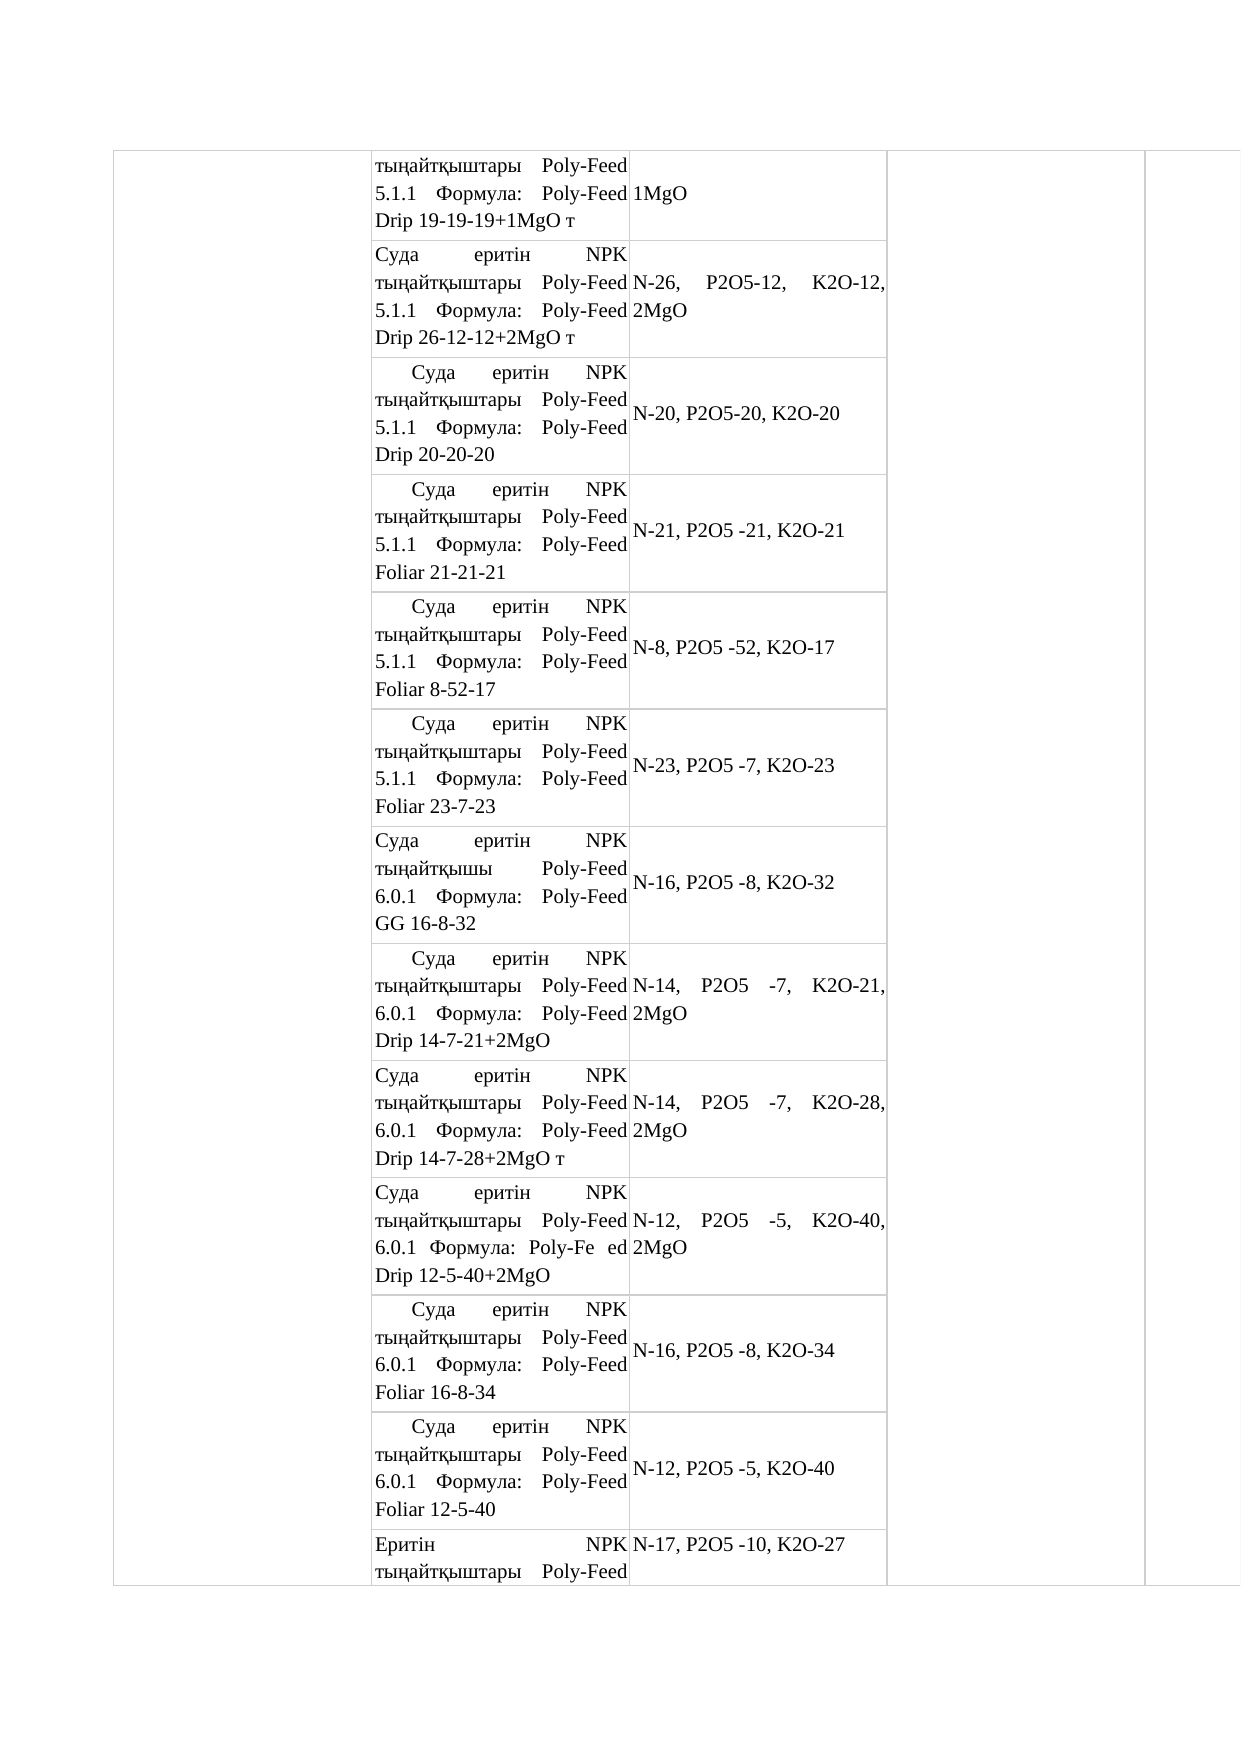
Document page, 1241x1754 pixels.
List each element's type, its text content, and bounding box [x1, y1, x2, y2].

table_cell Суда еритін NPK тыңайтқыштары Poly-Feed 5.1.1 Формула: Poly-Feed Drip 20-20-20 [372, 358, 629, 474]
table_cell N-21, Р2О5 -21, K2O-21 [630, 475, 886, 591]
table_cell N-16, Р2О5 -8, K2O-32 [630, 827, 886, 943]
table_cell N-12, Р2О5 -5, K2O-40 [630, 1413, 886, 1529]
table_cell N-12, Р2О5 -5, K2O-40, 2MgO [630, 1178, 886, 1294]
table_cell N-14, Р2О5 -7, K2O-21, 2MgO [630, 944, 886, 1060]
table_cell N-26, Р2О5-12, K2O-12, 2MgO [630, 241, 886, 357]
table_cell Суда еритін NPK тыңайтқыштары Poly-Feed 6.0.1 Формула: Poly-Feed Drip 14-7-28+2MgO т [372, 1061, 629, 1177]
table_cell N-14, Р2О5 -7, K2O-28, 2MgO [630, 1061, 886, 1177]
table_cell N-23, Р2О5 -7, K2O-23 [630, 710, 886, 826]
table_cell Суда еритін NPK тыңайтқыштары Poly-Feed 5.1.1 Формула: Poly-Feed Foliar 21-21-21 [372, 475, 629, 591]
table_cell N-8, Р2О5 -52, K2O-17 [630, 593, 886, 708]
table_cell Суда еритін NPK тыңайтқыштары Poly-Feed 6.0.1 Формула: Poly-Fe ed Drip 12-5-40+2MgO [372, 1178, 629, 1294]
table_cell Суда еритін NPK тыңайтқыштары Poly-Feed 6.0.1 Формула: Poly-Feed Foliar 12-5-40 [372, 1413, 629, 1529]
table_cell Суда еритін NPK тыңайтқышы Poly-Feed 6.0.1 Формула: Poly-Feed GG 16-8-32 [372, 827, 629, 943]
table_cell Суда еритін NPK тыңайтқыштары Poly-Feed 6.0.1 Формула: Poly-Feed Foliar 16-8-34 [372, 1296, 629, 1411]
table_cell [630, 151, 886, 239]
table_cell N-20, Р2О5-20, K2O-20 [630, 358, 886, 474]
table_cell N-16, Р2О5 -8, K2O-34 [630, 1296, 886, 1411]
table_cell Суда еритін NPK тыңайтқыштары Poly-Feed 5.1.1 Формула: Poly-Feed Drip 26-12-12+2MgO т [372, 241, 629, 357]
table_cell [372, 151, 629, 239]
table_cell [372, 1530, 629, 1585]
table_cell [630, 1530, 886, 1585]
table_cell Суда еритін NPK тыңайтқыштары Poly-Feed 5.1.1 Формула: Poly-Feed Foliar 23-7-23 [372, 710, 629, 826]
table_cell Суда еритін NPK тыңайтқыштары Poly-Feed 6.0.1 Формула: Poly-Feed Drip 14-7-21+2MgO [372, 944, 629, 1060]
table_cell Суда еритін NPK тыңайтқыштары Poly-Feed 5.1.1 Формула: Poly-Feed Foliar 8-52-17 [372, 593, 629, 708]
